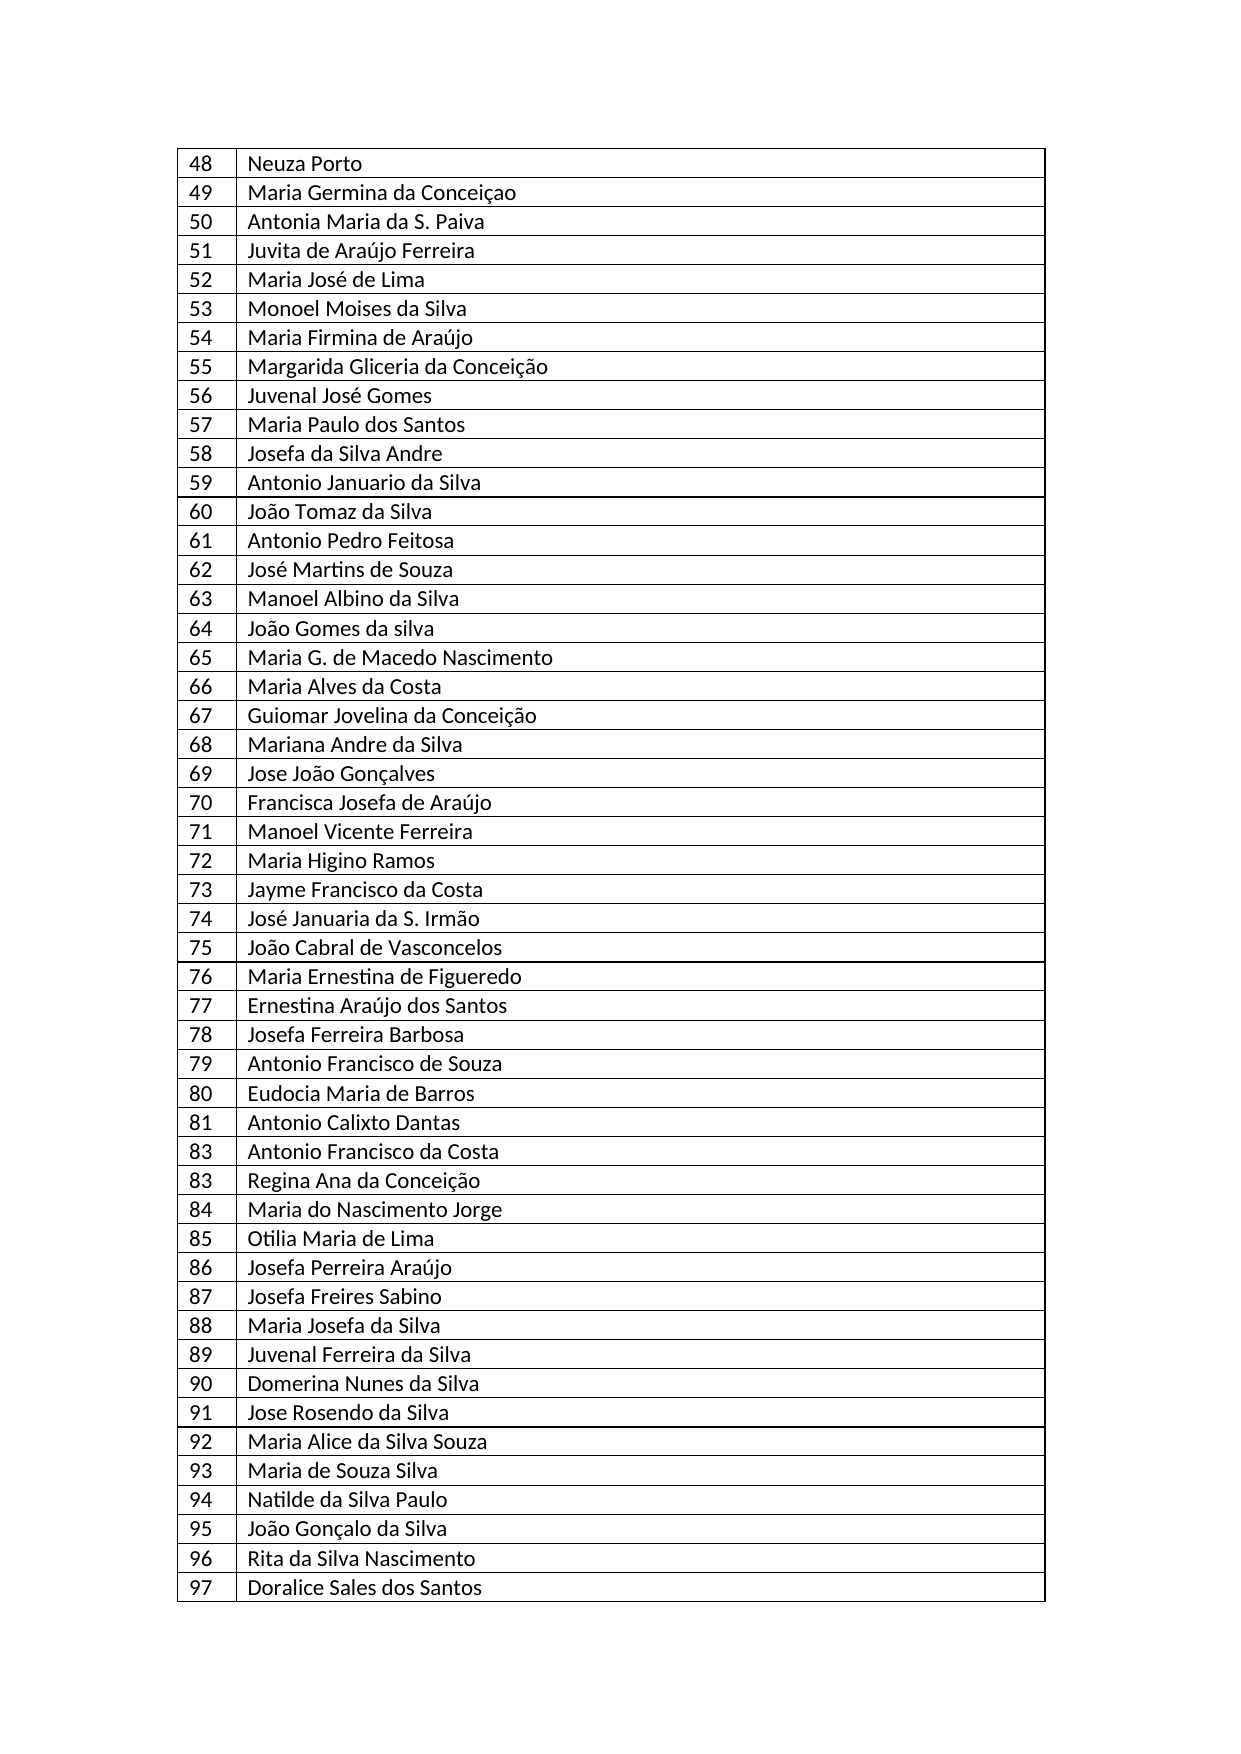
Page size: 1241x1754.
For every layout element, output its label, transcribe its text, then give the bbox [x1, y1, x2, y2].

table_cell 73 [178, 875, 236, 903]
table_cell 76 [178, 963, 236, 990]
table_cell Josefa Perreira Araújo [237, 1253, 1044, 1281]
table_cell Manoel Albino da Silva [237, 585, 1044, 613]
table_cell 88 [178, 1311, 236, 1339]
table_cell Maria G. de Macedo Nascimento [237, 643, 1044, 671]
table_cell 85 [178, 1224, 236, 1252]
table_cell 57 [178, 410, 236, 438]
table_cell 77 [178, 991, 236, 1019]
table_cell Jose João Gonçalves [237, 759, 1044, 787]
table_cell 94 [178, 1486, 236, 1513]
table_cell 55 [178, 352, 236, 380]
table_cell Otilia Maria de Lima [237, 1224, 1044, 1252]
table_cell Margarida Gliceria da Conceição [237, 352, 1044, 380]
table_cell Maria Josefa da Silva [237, 1311, 1044, 1339]
table_cell Juvenal José Gomes [237, 381, 1044, 409]
table_cell 66 [178, 672, 236, 700]
table_cell 87 [178, 1282, 236, 1310]
table_cell Antonio Pedro Feitosa [237, 526, 1044, 554]
table_cell José Martins de Souza [237, 556, 1044, 583]
table_cell 81 [178, 1108, 236, 1136]
table_cell Maria Ernestina de Figueredo [237, 963, 1044, 990]
table_cell Guiomar Jovelina da Conceição [237, 701, 1044, 729]
table_cell Maria do Nascimento Jorge [237, 1195, 1044, 1223]
table_cell Antonia Maria da S. Paiva [237, 207, 1044, 235]
table_cell 58 [178, 439, 236, 467]
table_cell 86 [178, 1253, 236, 1281]
table_cell Josefa Freires Sabino [237, 1282, 1044, 1310]
table_cell Juvita de Araújo Ferreira [237, 236, 1044, 264]
table_cell 65 [178, 643, 236, 671]
table_cell Maria de Souza Silva [237, 1456, 1044, 1484]
table_cell Maria Germina da Conceiçao [237, 178, 1044, 206]
table_cell Maria Alves da Costa [237, 672, 1044, 700]
table_cell Maria Higino Ramos [237, 846, 1044, 874]
table_cell Eudocia Maria de Barros [237, 1079, 1044, 1107]
table_cell 95 [178, 1515, 236, 1543]
table_cell Maria José de Lima [237, 265, 1044, 293]
table_cell 70 [178, 788, 236, 816]
table_cell 90 [178, 1369, 236, 1397]
table_cell Regina Ana da Conceição [237, 1166, 1044, 1194]
table_cell João Gomes da silva [237, 614, 1044, 642]
table_cell Josefa Ferreira Barbosa [237, 1021, 1044, 1048]
table_cell Antonio Francisco da Costa [237, 1137, 1044, 1165]
table_cell 74 [178, 904, 236, 932]
table_cell 50 [178, 207, 236, 235]
table_cell 89 [178, 1340, 236, 1368]
table_cell 91 [178, 1398, 236, 1426]
table_cell Maria Firmina de Araújo [237, 323, 1044, 351]
table_cell 49 [178, 178, 236, 206]
table_cell 64 [178, 614, 236, 642]
table_cell 96 [178, 1544, 236, 1572]
table_cell 67 [178, 701, 236, 729]
table_cell Natilde da Silva Paulo [237, 1486, 1044, 1513]
table_cell Rita da Silva Nascimento [237, 1544, 1044, 1572]
table_cell Maria Paulo dos Santos [237, 410, 1044, 438]
table_cell 83 [178, 1137, 236, 1165]
table_cell Juvenal Ferreira da Silva [237, 1340, 1044, 1368]
table_cell Monoel Moises da Silva [237, 294, 1044, 322]
table_cell Jayme Francisco da Costa [237, 875, 1044, 903]
table_cell 61 [178, 526, 236, 554]
table_cell Neuza Porto [237, 149, 1044, 177]
table_cell Jose Rosendo da Silva [237, 1398, 1044, 1426]
table_cell 97 98 [178, 1573, 236, 1601]
table_cell João Tomaz da Silva [237, 498, 1044, 525]
table_cell 52 [178, 265, 236, 293]
table_cell Mariana Andre da Silva [237, 730, 1044, 758]
table_cell 78 [178, 1021, 236, 1048]
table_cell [237, 1573, 1044, 1601]
table_cell 71 [178, 817, 236, 845]
table_cell 63 [178, 585, 236, 613]
table_cell Antonio Calixto Dantas [237, 1108, 1044, 1136]
table_cell 59 [178, 468, 236, 496]
table_cell 51 [178, 236, 236, 264]
table_cell 56 [178, 381, 236, 409]
table_cell Josefa da Silva Andre [237, 439, 1044, 467]
table_cell 72 [178, 846, 236, 874]
table_cell 69 [178, 759, 236, 787]
table_cell 68 [178, 730, 236, 758]
table_cell João Gonçalo da Silva [237, 1515, 1044, 1543]
table_cell 48 [178, 149, 236, 177]
table_cell 53 [178, 294, 236, 322]
table_cell José Januaria da S. Irmão [237, 904, 1044, 932]
table_cell 84 [178, 1195, 236, 1223]
table_cell Maria Alice da Silva Souza [237, 1428, 1044, 1455]
table_cell Manoel Vicente Ferreira [237, 817, 1044, 845]
table_cell 92 [178, 1428, 236, 1455]
table_cell 83 [178, 1166, 236, 1194]
table_cell 75 [178, 933, 236, 961]
table_cell 60 [178, 498, 236, 525]
table_cell 62 [178, 556, 236, 583]
table_cell Francisca Josefa de Araújo [237, 788, 1044, 816]
table_cell João Cabral de Vasconcelos [237, 933, 1044, 961]
table_cell 54 [178, 323, 236, 351]
table_cell 93 [178, 1456, 236, 1484]
table_cell Antonio Januario da Silva [237, 468, 1044, 496]
table_cell 80 [178, 1079, 236, 1107]
table_cell Domerina Nunes da Silva [237, 1369, 1044, 1397]
table_cell Ernestina Araújo dos Santos [237, 991, 1044, 1019]
table_cell 79 [178, 1050, 236, 1078]
table_cell Antonio Francisco de Souza [237, 1050, 1044, 1078]
